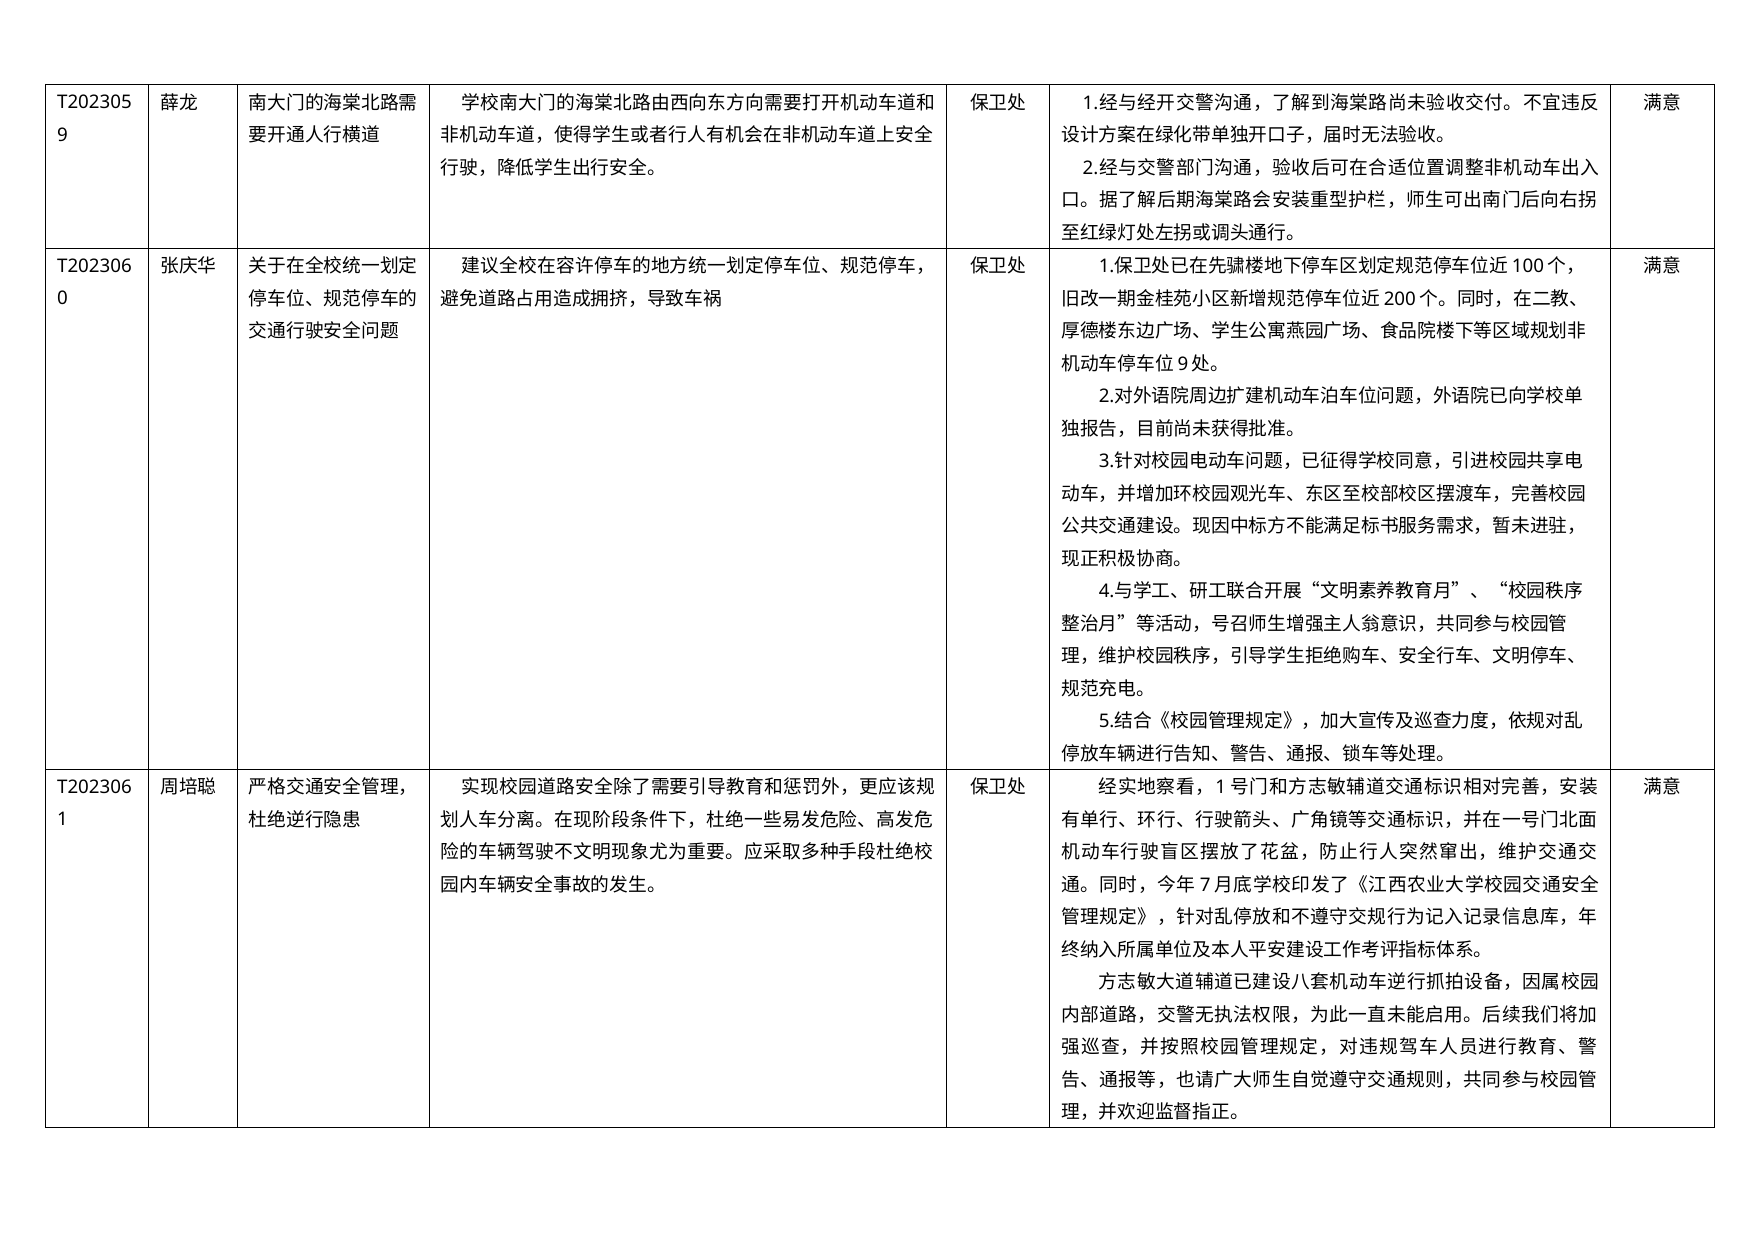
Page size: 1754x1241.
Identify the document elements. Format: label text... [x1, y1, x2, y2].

table_cell T2023061 [46, 770, 148, 1127]
table_cell 经实地察看，1号门和方志敏辅道交通标识相对完善，安装有单行、环行、行驶箭头、广角镜等交通标识，并在一号门北面机动车行驶盲区摆放了花盆，防止行人突然窜出，维护交通交通。同时，今年7月底学校印发了《江西农业大学校园交通安全管理规定》，针对乱停放和不遵守交规行为记入记录信息库，年终纳入所属单位及本人平安建设工作考评指标体系。 方志敏大道辅道已建设八套机动车逆行抓拍设备，因属校园内部道路，交警无执法权限，为此一直未能启用。后续我们将加强巡查，并按照校园管理规定，对违规驾车人员进行教育、警告、通报等，也请广大师生自觉遵守交通规则，共同参与校园管理，并欢迎监督指正。 [1050, 770, 1610, 1127]
table_cell 满意 [1611, 770, 1714, 1127]
table_cell 1.保卫处已在先骕楼地下停车区划定规范停车位近100个，旧改一期金桂苑小区新增规范停车位近200个。同时，在二教、厚德楼东边广场、学生公寓燕园广场、食品院楼下等区域规划非机动车停车位9处。 2.对外语院周边扩建机动车泊车位问题，外语院已向学校单独报告，目前尚未获得批准。 3.针对校园电动车问题，已征得学校同意，引进校园共享电动车，并增加环校园观光车、东区至校部校区摆渡车，完善校园公共交通建设。现因中标方不能满足标书服务需求，暂未进驻，现正积极协商。 4.与学工、研工联合开展“文明素养教育月”、“校园秩序整治月”等活动，号召师生增强主人翁意识，共同参与校园管理，维护校园秩序，引导学生拒绝购车、安全行车、文明停车、规范充电。 5.结合《校园管理规定》，加大宣传及巡查力度，依规对乱停放车辆进行告知、警告、通报、锁车等处理。 [1050, 249, 1610, 768]
table_cell 建议全校在容许停车的地方统一划定停车位、规范停车，避免道路占用造成拥挤，导致车祸 [430, 249, 946, 768]
table_cell 周培聪 [149, 770, 237, 1127]
table_cell T2023060 [46, 249, 148, 768]
table_cell 学校南大门的海棠北路由西向东方向需要打开机动车道和非机动车道，使得学生或者行人有机会在非机动车道上安全行驶，降低学生出行安全。 [430, 85, 946, 247]
table_cell 薛龙 [149, 85, 237, 247]
table_cell 张庆华 [149, 249, 237, 768]
table_cell 南大门的海棠北路需要开通人行横道 [238, 85, 429, 247]
table_cell 严格交通安全管理，杜绝逆行隐患 [238, 770, 429, 1127]
table_cell 关于在全校统一划定停车位、规范停车的交通行驶安全问题 [238, 249, 429, 768]
table_cell 保卫处 [947, 770, 1049, 1127]
table_cell 保卫处 [947, 85, 1049, 247]
table_cell 1.经与经开交警沟通，了解到海棠路尚未验收交付。不宜违反设计方案在绿化带单独开口子，届时无法验收。 2.经与交警部门沟通，验收后可在合适位置调整非机动车出入口。据了解后期海棠路会安装重型护栏，师生可出南门后向右拐至红绿灯处左拐或调头通行。 [1050, 85, 1610, 247]
table_cell T2023059 [46, 85, 148, 247]
table_cell 满意 [1611, 85, 1714, 247]
table_cell 满意 [1611, 249, 1714, 768]
table_cell 保卫处 [947, 249, 1049, 768]
table_cell 实现校园道路安全除了需要引导教育和惩罚外，更应该规划人车分离。在现阶段条件下，杜绝一些易发危险、高发危险的车辆驾驶不文明现象尤为重要。应采取多种手段杜绝校园内车辆安全事故的发生。 [430, 770, 946, 1127]
